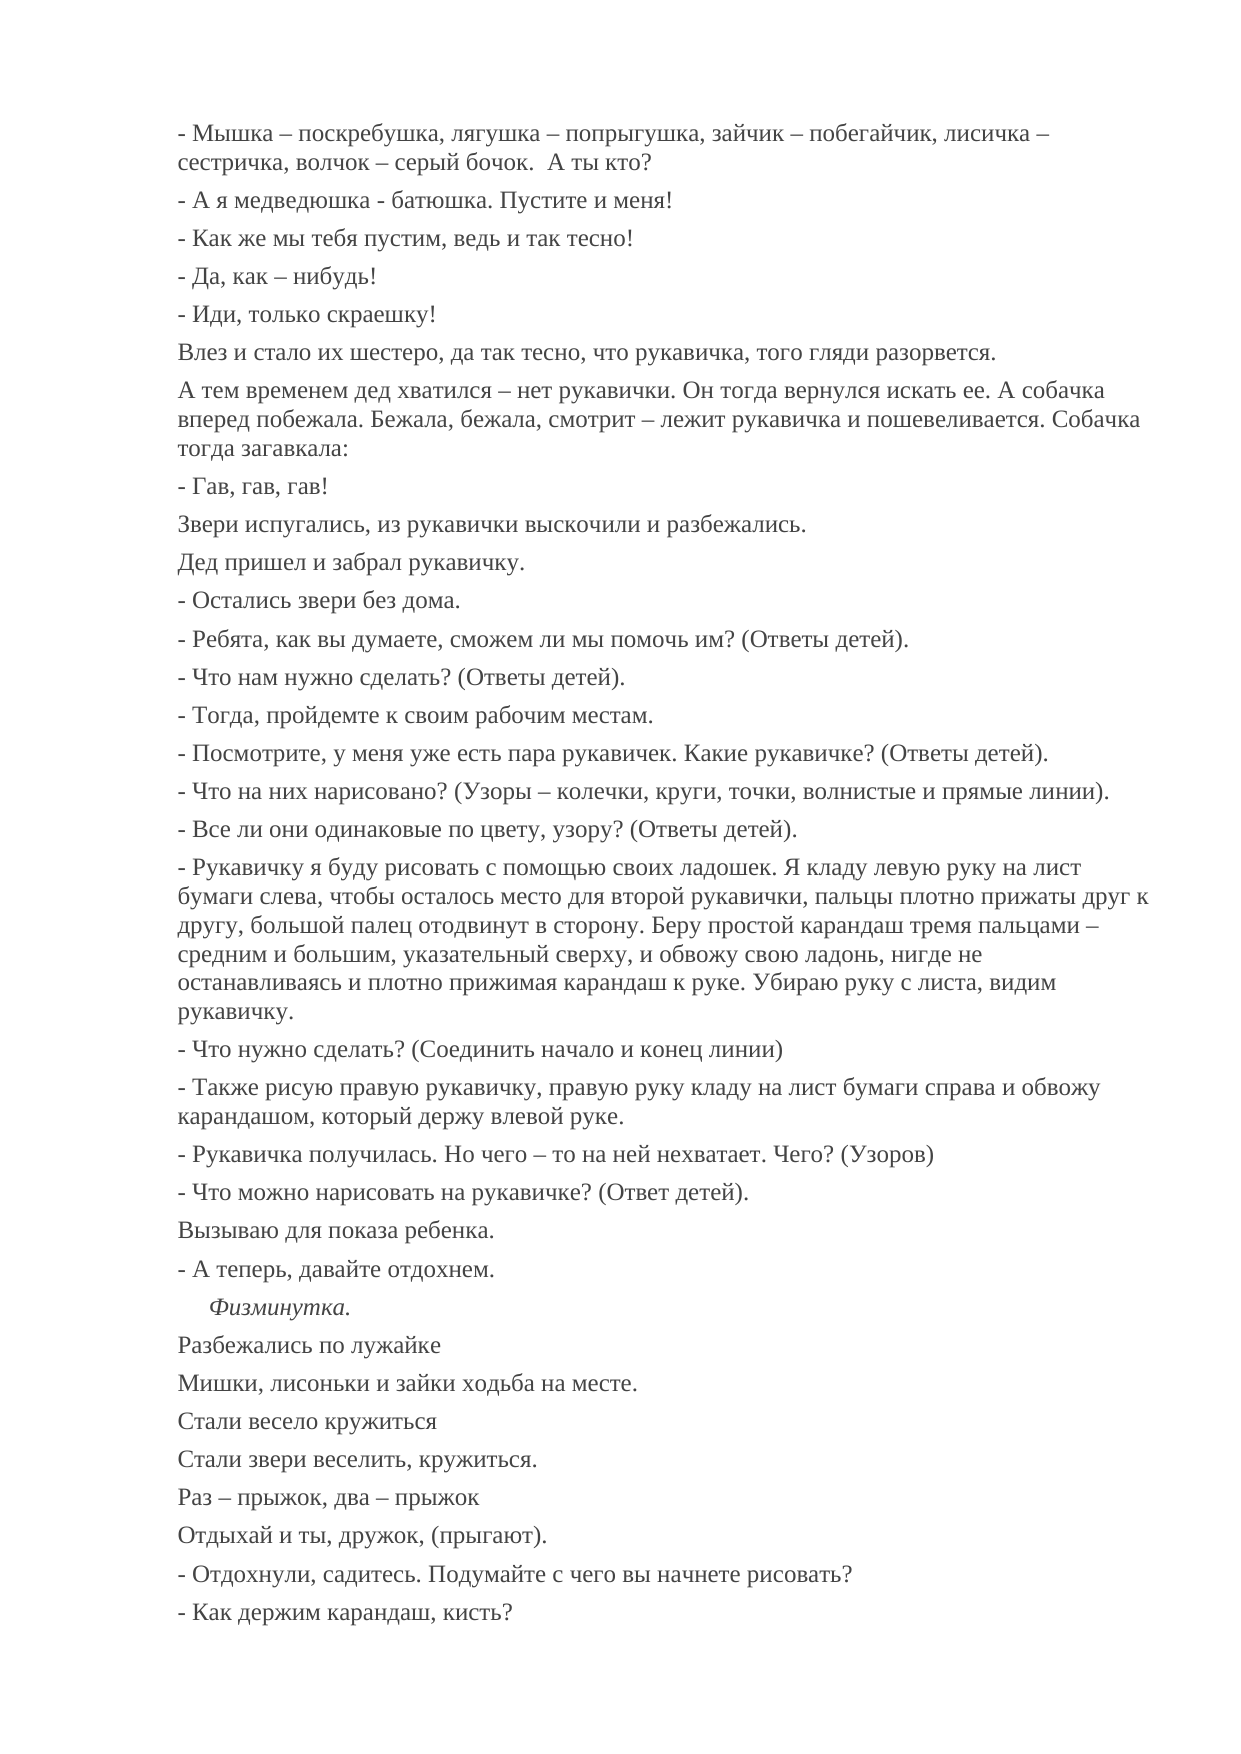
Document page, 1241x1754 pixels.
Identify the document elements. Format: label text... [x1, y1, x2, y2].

text - Тогда, пройдемте к своим рабочим местам. [177, 700, 1152, 729]
text - А я медведюшка - батюшка. Пустите и меня! [177, 185, 1152, 214]
text - Рукавичку я буду рисовать с помощью своих ладошек. Я кладу левую руку на лист бумаги слева, чтобы осталось место для второй рукавички, пальцы плотно прижаты друг к другу, большой палец отодвинут в сторону. Беру простой карандаш тремя пальцами – средним и большим, указательный сверху, и обвожу свою ладонь, нигде не останавливаясь и плотно прижимая карандаш к руке. Убираю руку с листа, видим рукавичку. [177, 852, 1152, 1025]
text - Как держим карандаш, кисть? [177, 1597, 1152, 1626]
text Мишки, лисоньки и зайки ходьба на месте. [177, 1368, 1152, 1397]
text Раз – прыжок, два – прыжок [177, 1482, 1152, 1511]
text - Что можно нарисовать на рукавичке? (Ответ детей). [177, 1177, 1152, 1206]
text Физминутка. [177, 1292, 1152, 1321]
text - Как же мы тебя пустим, ведь и так тесно! [177, 223, 1152, 252]
text Отдыхай и ты, дружок, (прыгают). [177, 1521, 1152, 1549]
text Вызываю для показа ребенка. [177, 1216, 1152, 1244]
text - Также рисую правую рукавичку, правую руку кладу на лист бумаги справа и обвожу карандашом, который держу влевой руке. [177, 1072, 1152, 1130]
text Разбежались по лужайке [177, 1330, 1152, 1359]
text Звери испугались, из рукавички выскочили и разбежались. [177, 509, 1152, 538]
text - Да, как – нибудь! [177, 261, 1152, 290]
text - Что нам нужно сделать? (Ответы детей). [177, 662, 1152, 691]
text А тем временем дед хватился – нет рукавички. Он тогда вернулся искать ее. А собачка вперед побежала. Бежала, бежала, смотрит – лежит рукавичка и пошевеливается. Собачка тогда загавкала: [177, 376, 1152, 462]
text Дед пришел и забрал рукавичку. [177, 547, 1152, 576]
text - Рукавичка получилась. Но чего – то на ней нехватает. Чего? (Узоров) [177, 1139, 1152, 1168]
text - Посмотрите, у меня уже есть пара рукавичек. Какие рукавичке? (Ответы детей). [177, 738, 1152, 767]
text - Что на них нарисовано? (Узоры – колечки, круги, точки, волнистые и прямые линии). [177, 776, 1152, 805]
text - А теперь, давайте отдохнем. [177, 1254, 1152, 1282]
text - Гав, гав, гав! [177, 471, 1152, 500]
text - Мышка – поскребушка, лягушка – попрыгушка, зайчик – побегайчик, лисичка – сестричка, волчок – серый бочок. А ты кто? [177, 118, 1152, 176]
text - Отдохнули, садитесь. Подумайте с чего вы начнете рисовать? [177, 1559, 1152, 1587]
text - Что нужно сделать? (Соединить начало и конец линии) [177, 1034, 1152, 1063]
text - Остались звери без дома. [177, 586, 1152, 614]
text Стали весело кружиться [177, 1406, 1152, 1435]
text - Все ли они одинаковые по цвету, узору? (Ответы детей). [177, 814, 1152, 843]
text Стали звери веселить, кружиться. [177, 1444, 1152, 1473]
text - Иди, только скраешку! [177, 299, 1152, 328]
text - Ребята, как вы думаете, сможем ли мы помочь им? (Ответы детей). [177, 624, 1152, 652]
text Влез и стало их шестеро, да так тесно, что рукавичка, того гляди разорвется. [177, 337, 1152, 366]
